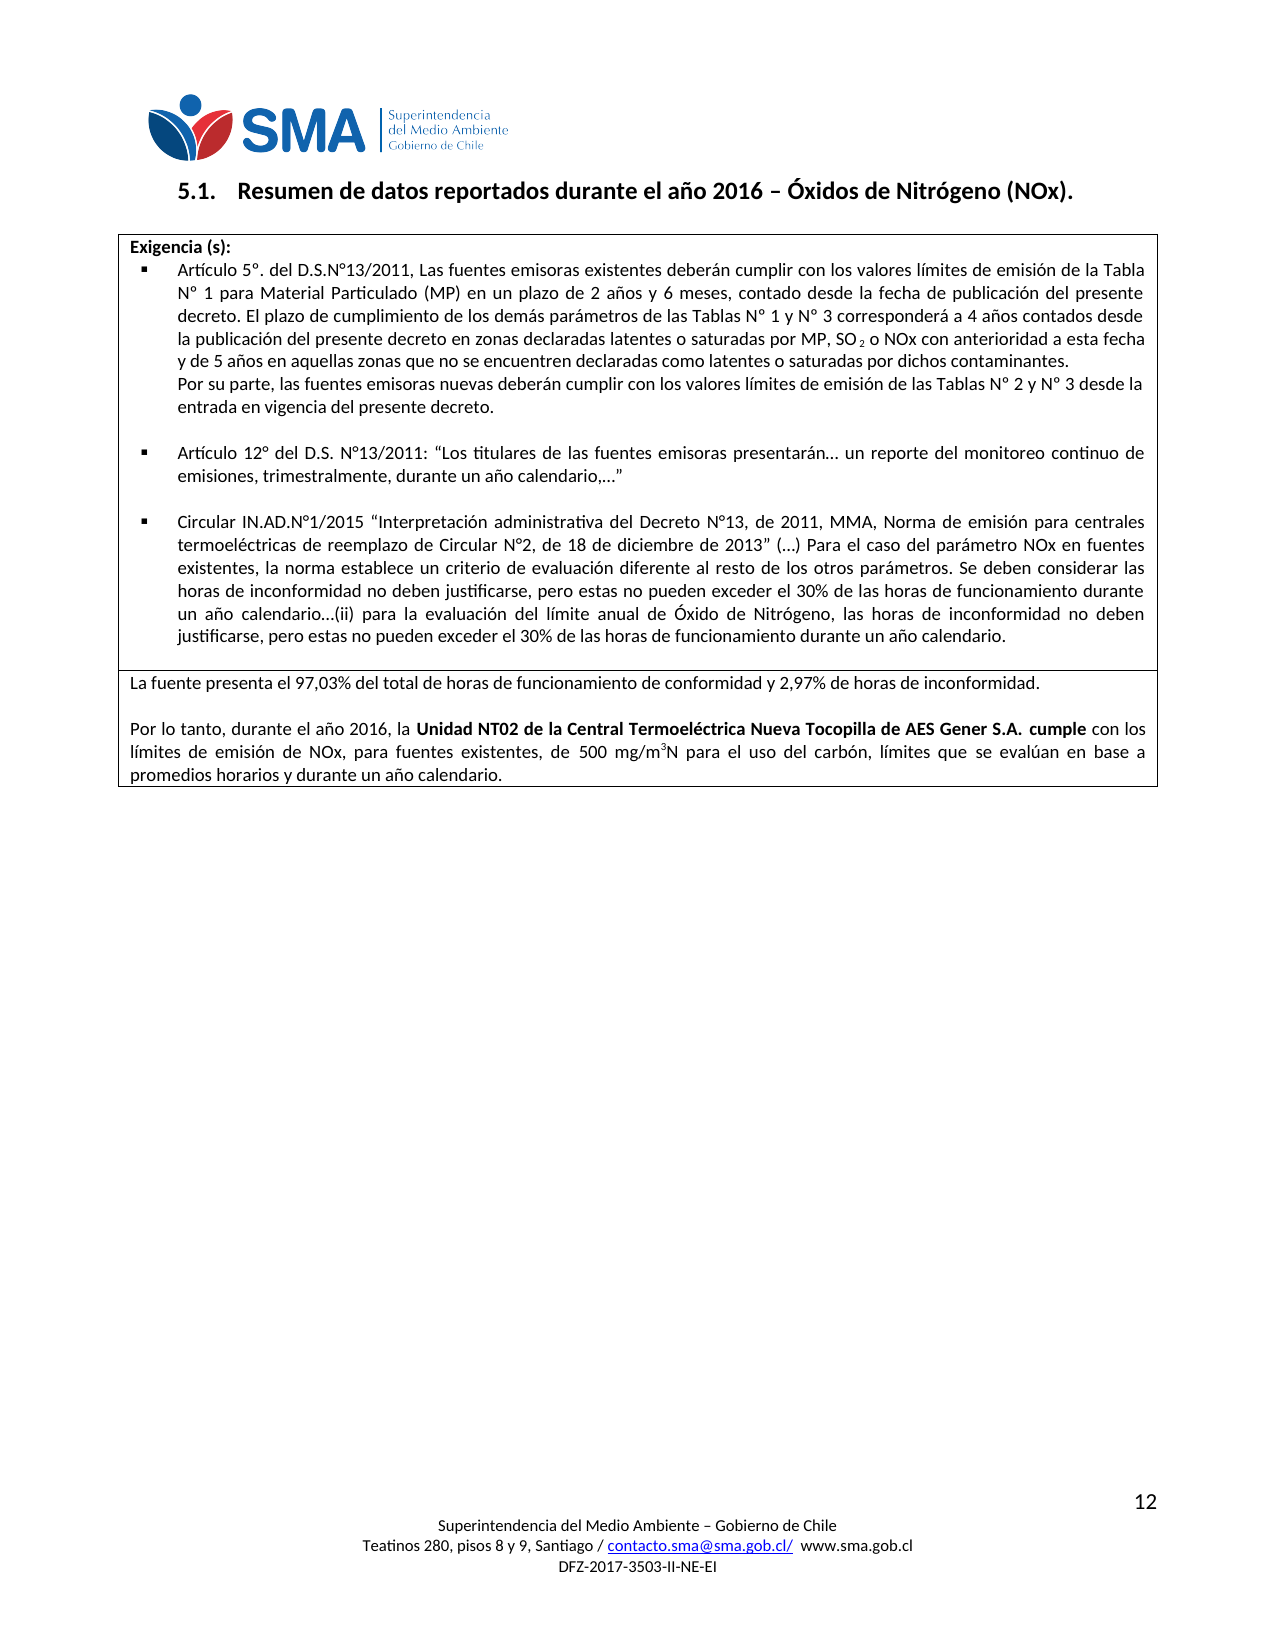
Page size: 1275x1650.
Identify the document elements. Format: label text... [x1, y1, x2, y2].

subtitle Resumen de datos reportados durante el año 2016 – Óxidos de Nitrógeno (NOx). [177, 175, 1157, 206]
table_header Exigencia (s): Artículo 5º. del D.S.N°13/2011, Las fuentes emisoras existentes deberán cumplir con los valores límites de emisión de la Tabla Nº 1 para Material Particulado (MP) en un plazo de 2 años y 6 meses, contado desde la fecha de publicación del presente decreto. El plazo de cumplimiento de los demás parámetros de las Tablas Nº 1 y Nº 3 corresponderá a 4 años contados desde la publicación del presente decreto en zonas declaradas latentes o saturadas por MP, SO2 o NOx con anterioridad a esta fecha y de 5 años en aquellas zonas que no se encuentren declaradas como latentes o saturadas por dichos contaminantes. Por su parte, las fuentes emisoras nuevas deberán cumplir con los valores límites de emisión de las Tablas Nº 2 y Nº 3 desde la entrada en vigencia del presente decreto. Artículo 12° del D.S. N°13/2011: “Los titulares de las fuentes emisoras presentarán… un reporte del monitoreo continuo de emisiones, trimestralmente, durante un año calendario,…” Circular IN.AD.N°1/2015 “Interpretación administrativa del Decreto N°13, de 2011, MMA, Norma de emisión para centrales termoeléctricas de reemplazo de Circular N°2, de 18 de diciembre de 2013” (…) Para el caso del parámetro NOx en fuentes existentes, la norma establece un criterio de evaluación diferente al resto de los otros parámetros. Se deben considerar las horas de inconformidad no deben justificarse, pero estas no pueden exceder el 30% de las horas de funcionamiento durante un año calendario…(ii) para la evaluación del límite anual de Óxido de Nitrógeno, las horas de inconformidad no deben justificarse, pero estas no pueden exceder el 30% de las horas de funcionamiento durante un año calendario. [119, 235, 1157, 670]
table_cell La fuente presenta el 97,03% del total de horas de funcionamiento de conformidad y 2,97% de horas de inconformidad. Por lo tanto, durante el año 2016, la Unidad NT02 de la Central Termoeléctrica Nueva Tocopilla de AES Gener S.A. cumple con los límites de emisión de NOx, para fuentes existentes, de 500 mg/m3N para el uso del carbón, límites que se evalúan en base a promedios horarios y durante un año calendario. [119, 671, 1157, 786]
picture [118, 73, 528, 176]
